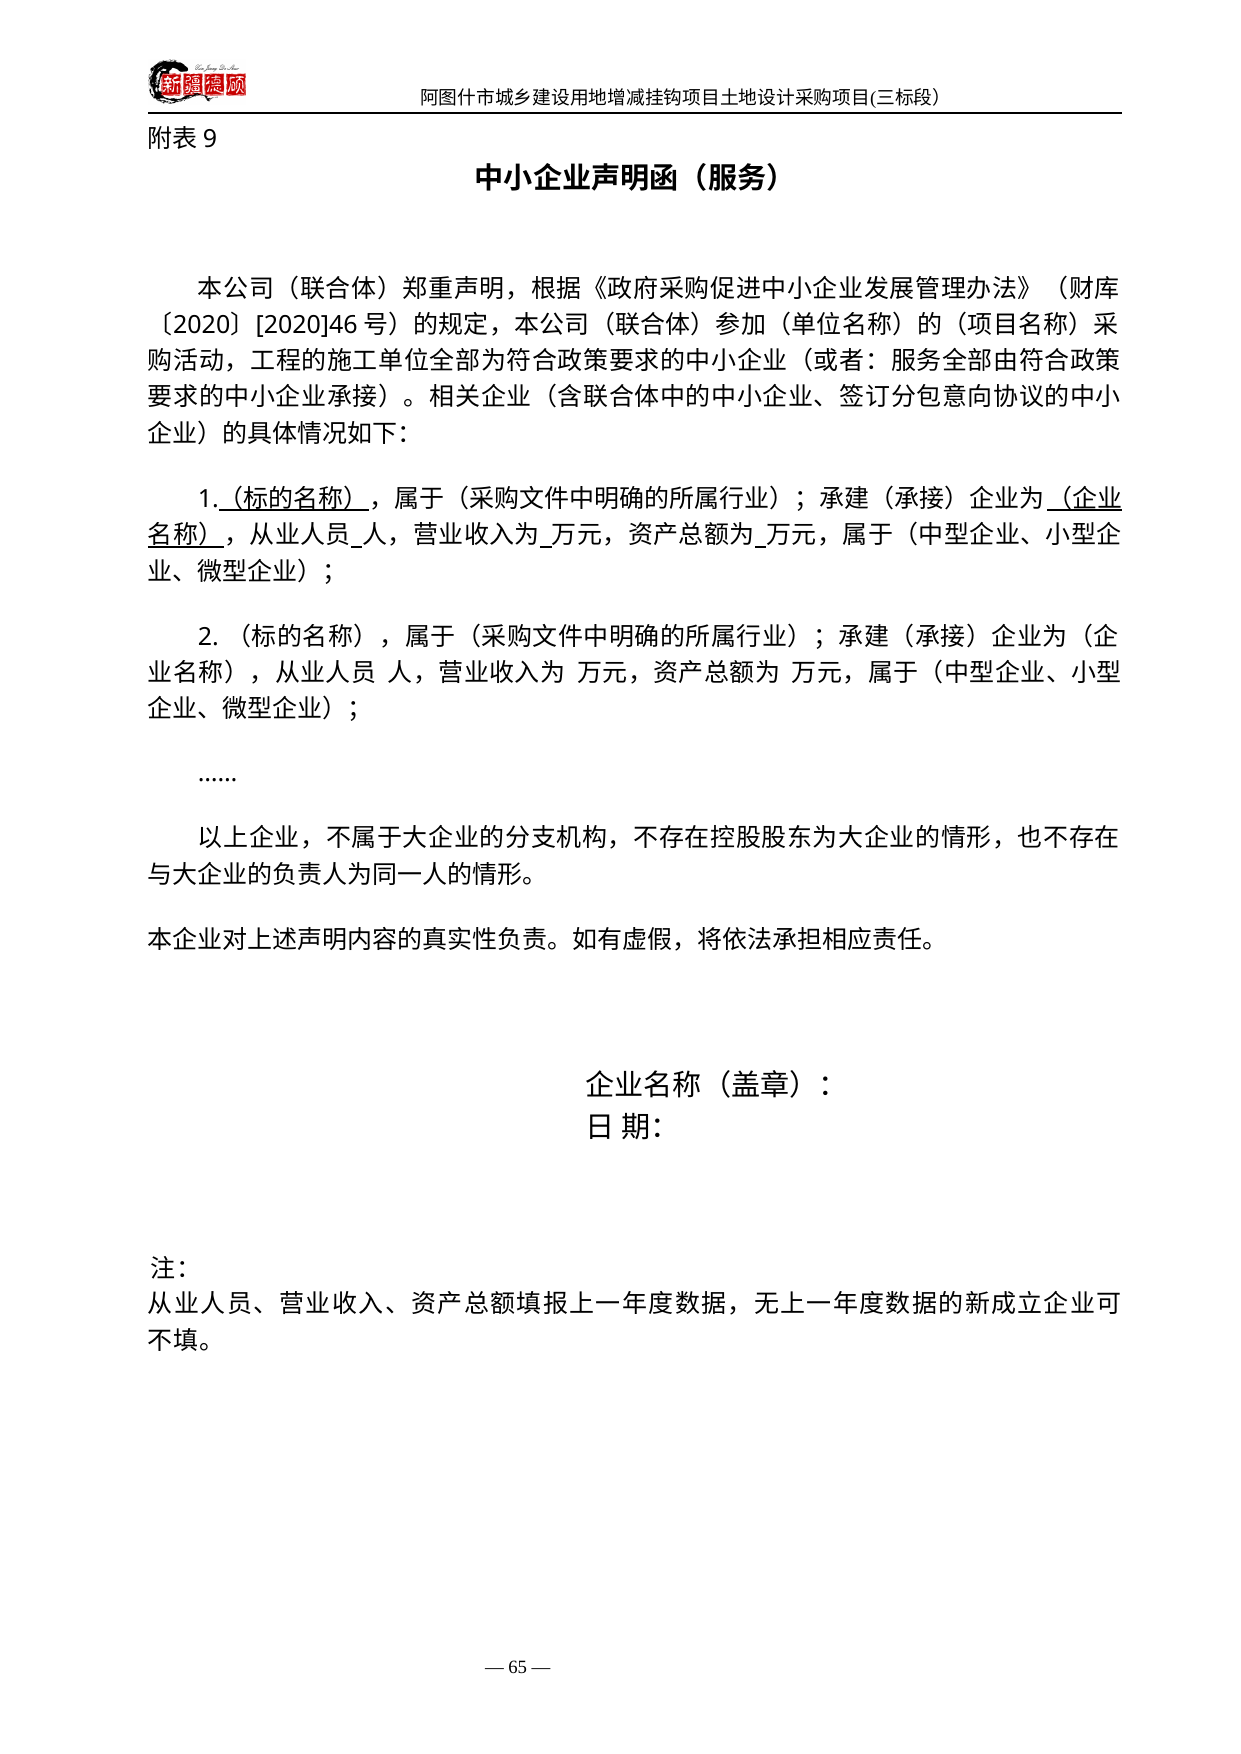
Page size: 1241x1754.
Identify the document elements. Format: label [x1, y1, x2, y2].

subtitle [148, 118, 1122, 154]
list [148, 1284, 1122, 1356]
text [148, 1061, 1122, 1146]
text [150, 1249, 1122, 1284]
picture [147, 59, 247, 105]
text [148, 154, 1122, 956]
